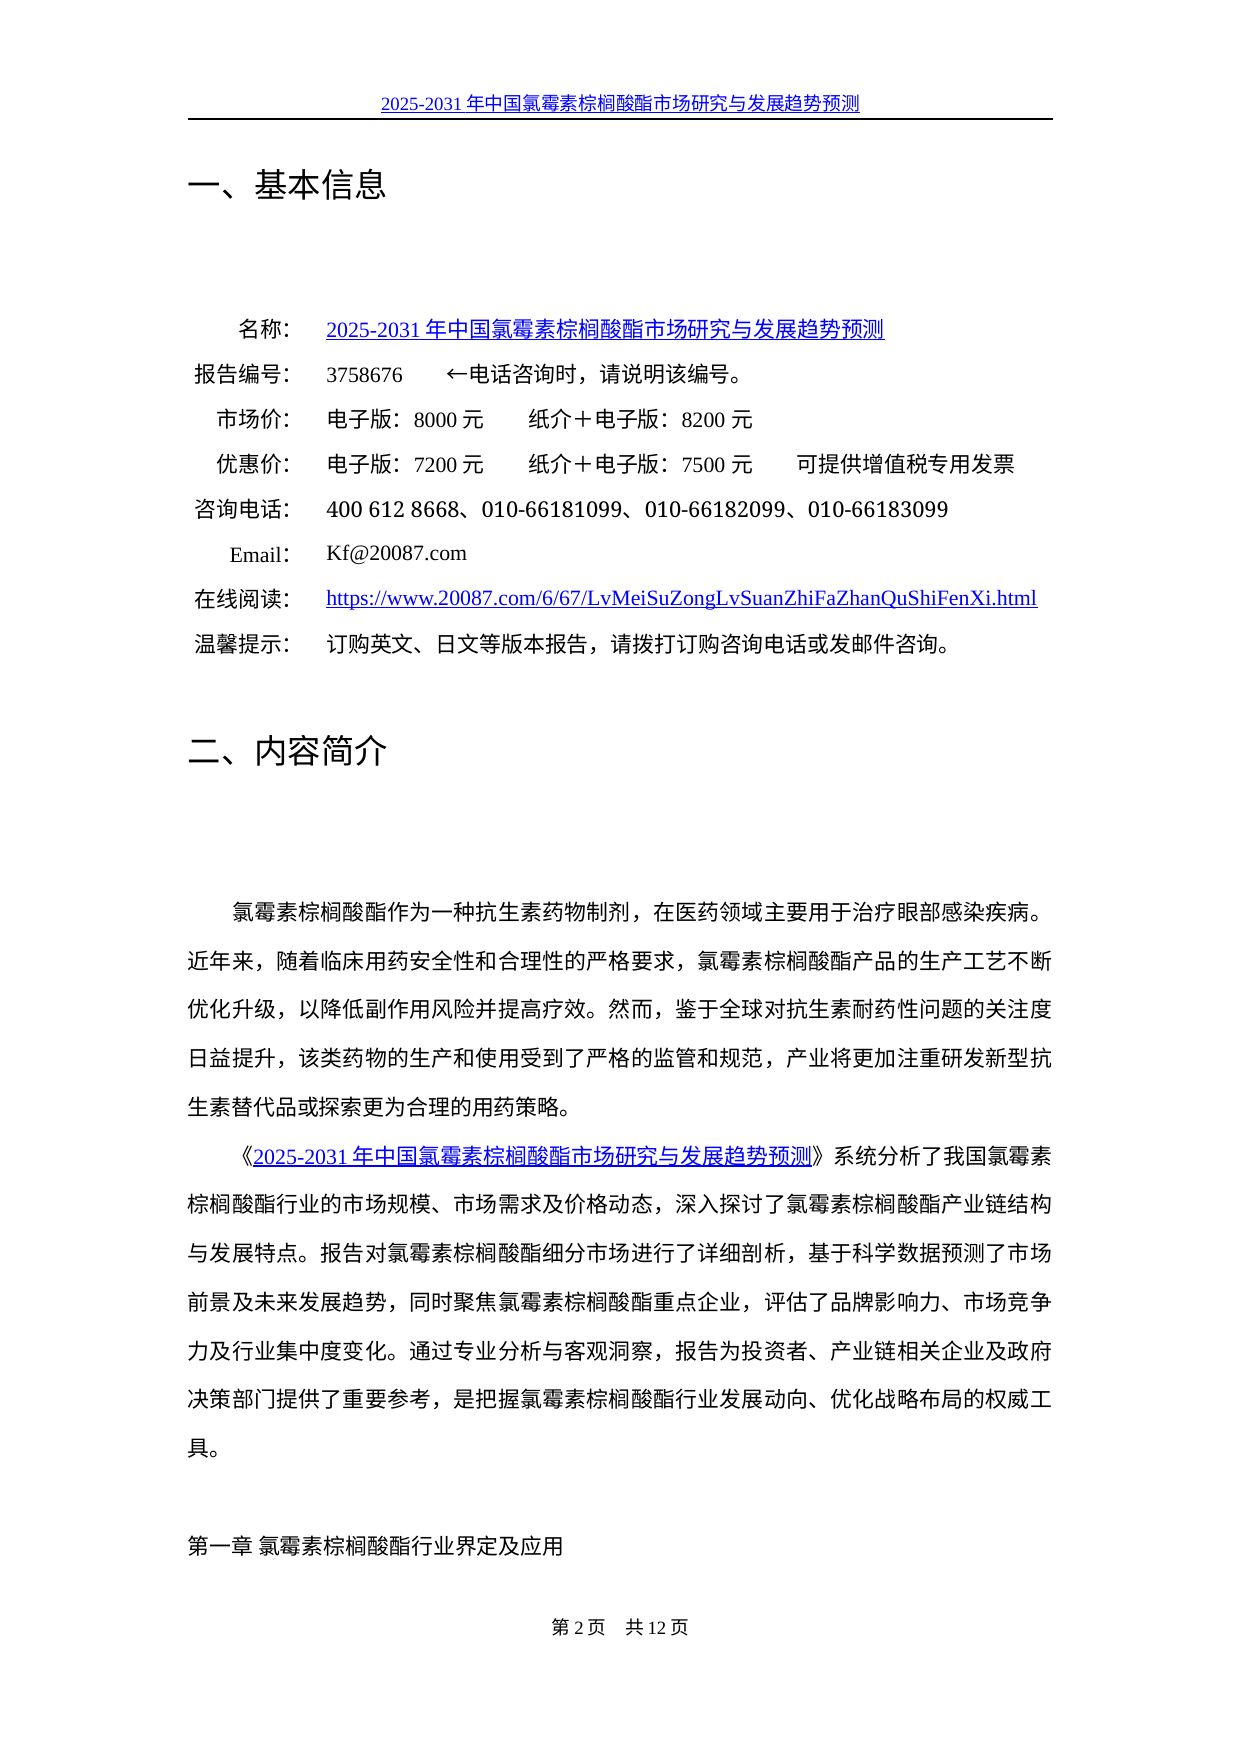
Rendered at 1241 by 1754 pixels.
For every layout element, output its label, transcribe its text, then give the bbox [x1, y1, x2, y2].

table_cell Email： [167, 537, 315, 582]
table_header 2025-2031年中国氯霉素棕榈酸酯市场研究与发展趋势预测 [315, 312, 1073, 357]
table_cell Kf@20087.com [315, 537, 1073, 582]
table_cell 市场价： [167, 402, 315, 447]
table_header 名称： [167, 312, 315, 357]
title 二、内容简介 [187, 717, 1053, 782]
table_cell 在线阅读： [167, 582, 315, 627]
table_cell 优惠价： [167, 447, 315, 492]
table_cell 报告编号： [167, 357, 315, 402]
table_cell 电子版：7200 元 纸介＋电子版：7500 元 可提供增值税专用发票 [315, 447, 1073, 492]
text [187, 894, 1053, 1561]
table_cell 400 612 8668、010-66181099、010-66182099、010-66183099 [315, 492, 1073, 537]
table_cell 电子版：8000 元 纸介＋电子版：8200 元 [315, 402, 1073, 447]
table_cell 咨询电话： [167, 492, 315, 537]
table_cell 3758676 ←电话咨询时，请说明该编号。 [315, 357, 1073, 402]
title 一、基本信息 [187, 150, 1053, 215]
table_cell 订购英文、日文等版本报告，请拨打订购咨询电话或发邮件咨询。 [315, 627, 1073, 672]
table_cell 温馨提示： [167, 627, 315, 672]
table_cell [315, 582, 1073, 627]
